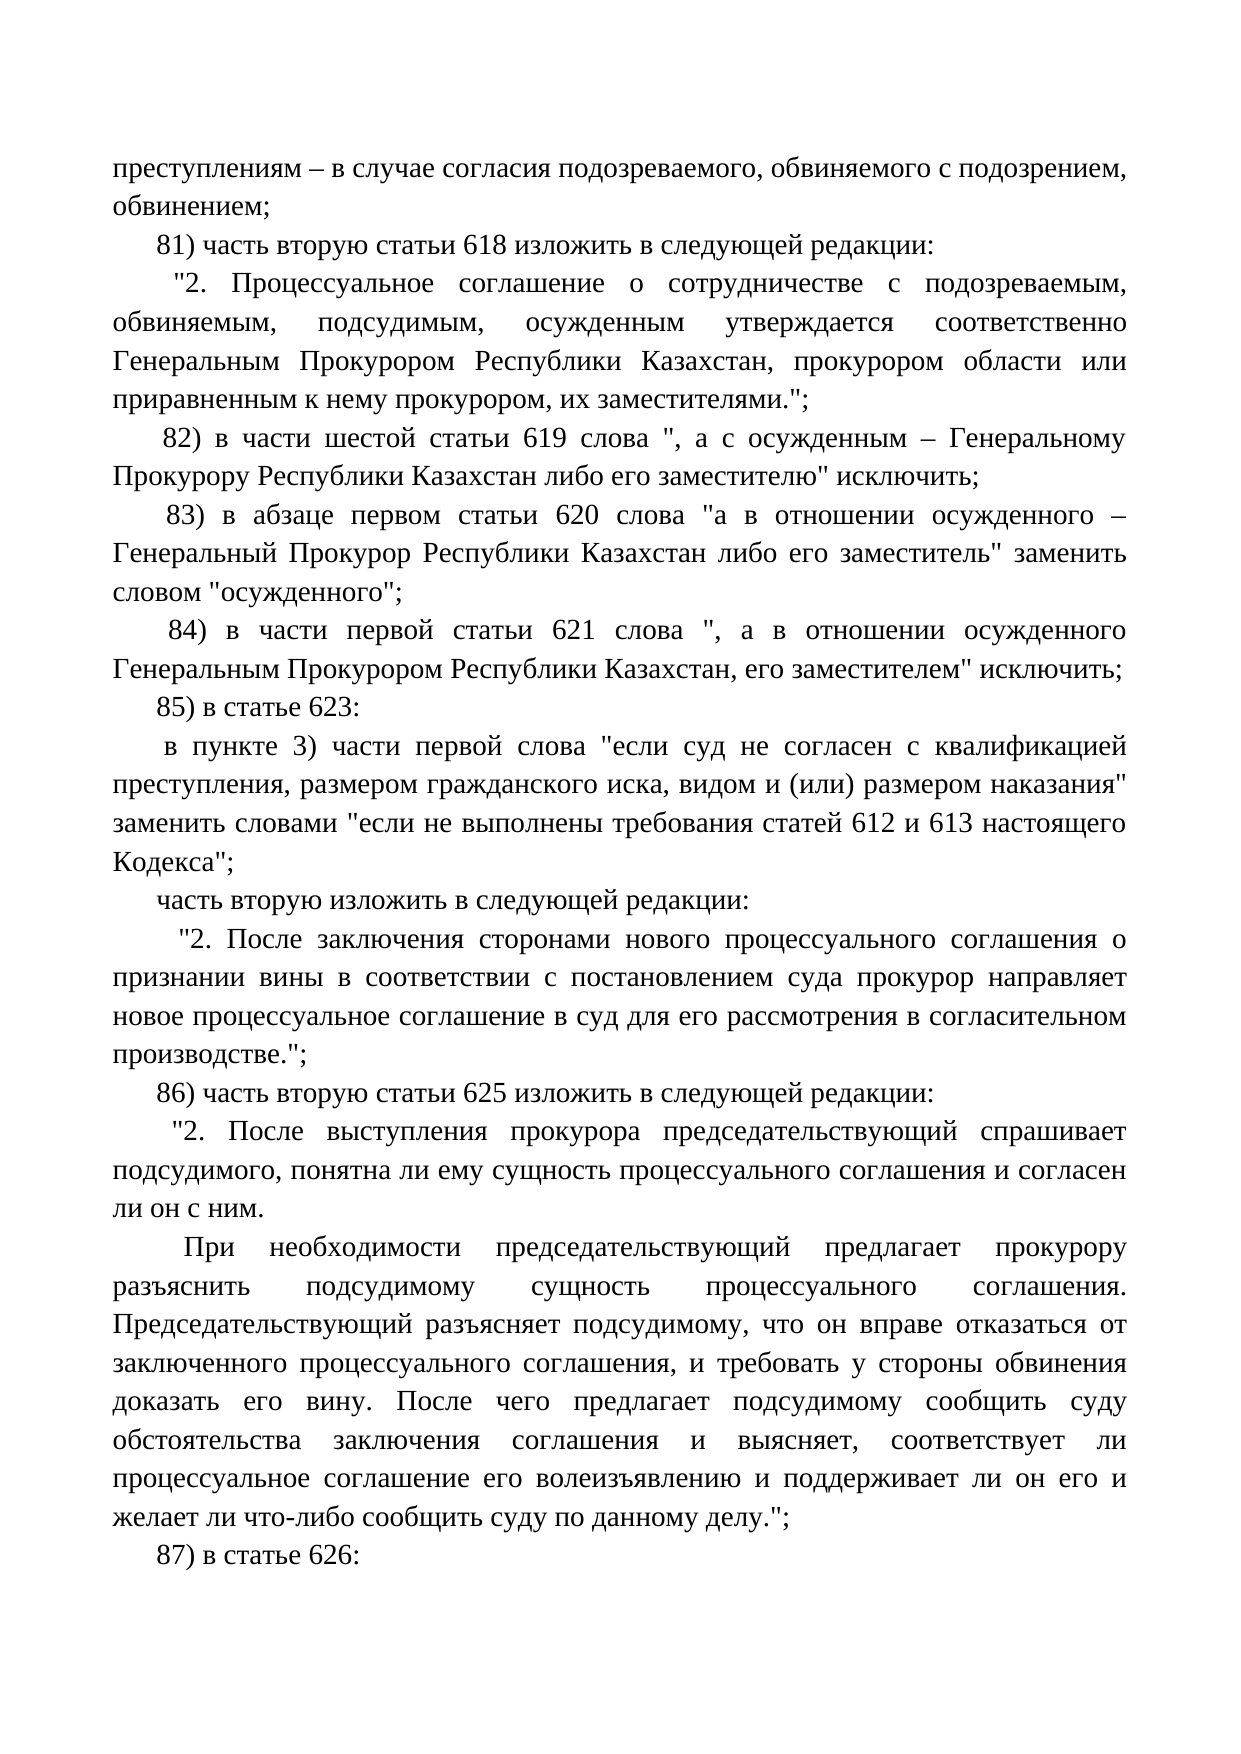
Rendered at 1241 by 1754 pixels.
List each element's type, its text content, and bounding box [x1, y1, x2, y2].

text 86) часть вторую статьи 625 изложить в следующей редакции: [112, 1075, 1128, 1108]
text 81) часть вторую статьи 618 изложить в следующей редакции: [112, 227, 1128, 261]
text часть вторую изложить в следующей редакции: [112, 882, 1128, 916]
text 87) в статье 626: [112, 1537, 1128, 1571]
text "2. После выступления прокурора председательствующий спрашивает подсудимого, понятна ли ему сущность процессуального соглашения и согласен ли он с ним. [112, 1113, 1128, 1224]
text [112, 150, 1128, 222]
text При необходимости председательствующий предлагает прокурору разъяснить подсудимому сущность процессуального соглашения. Председательствующий разъясняет подсудимому, что он вправе отказаться от заключенного процессуального соглашения, и требовать у стороны обвинения доказать его вину. После чего предлагает подсудимому сообщить суду обстоятельства заключения соглашения и выясняет, соответствует ли процессуальное соглашение его волеизъявлению и поддерживает ли он его и желает ли что-либо сообщить суду по данному делу."; [112, 1229, 1128, 1532]
text 83) в абзаце первом статьи 620 слова "а в отношении осужденного – Генеральный Прокурор Республики Казахстан либо его заместитель" заменить словом "осужденного"; [112, 497, 1128, 607]
text 84) в части первой статьи 621 слова ", а в отношении осужденного Генеральным Прокурором Республики Казахстан, его заместителем" исключить; [112, 612, 1128, 684]
text 85) в статье 623: [112, 689, 1128, 723]
text в пункте 3) части первой слова "если суд не согласен с квалификацией преступления, размером гражданского иска, видом и (или) размером наказания" заменить словами "если не выполнены требования статей 612 и 613 настоящего Кодекса"; [112, 728, 1128, 877]
text "2. После заключения сторонами нового процессуального соглашения о признании вины в соответствии с постановлением суда прокурор направляет новое процессуальное соглашение в суд для его рассмотрения в согласительном производстве."; [112, 921, 1128, 1070]
text 82) в части шестой статьи 619 слова ", а с осужденным – Генеральному Прокурору Республики Казахстан либо его заместителю" исключить; [112, 420, 1128, 492]
text "2. Процессуальное соглашение о сотрудничестве с подозреваемым, обвиняемым, подсудимым, осужденным утверждается соответственно Генеральным Прокурором Республики Казахстан, прокурором области или приравненным к нему прокурором, их заместителями."; [112, 266, 1128, 415]
